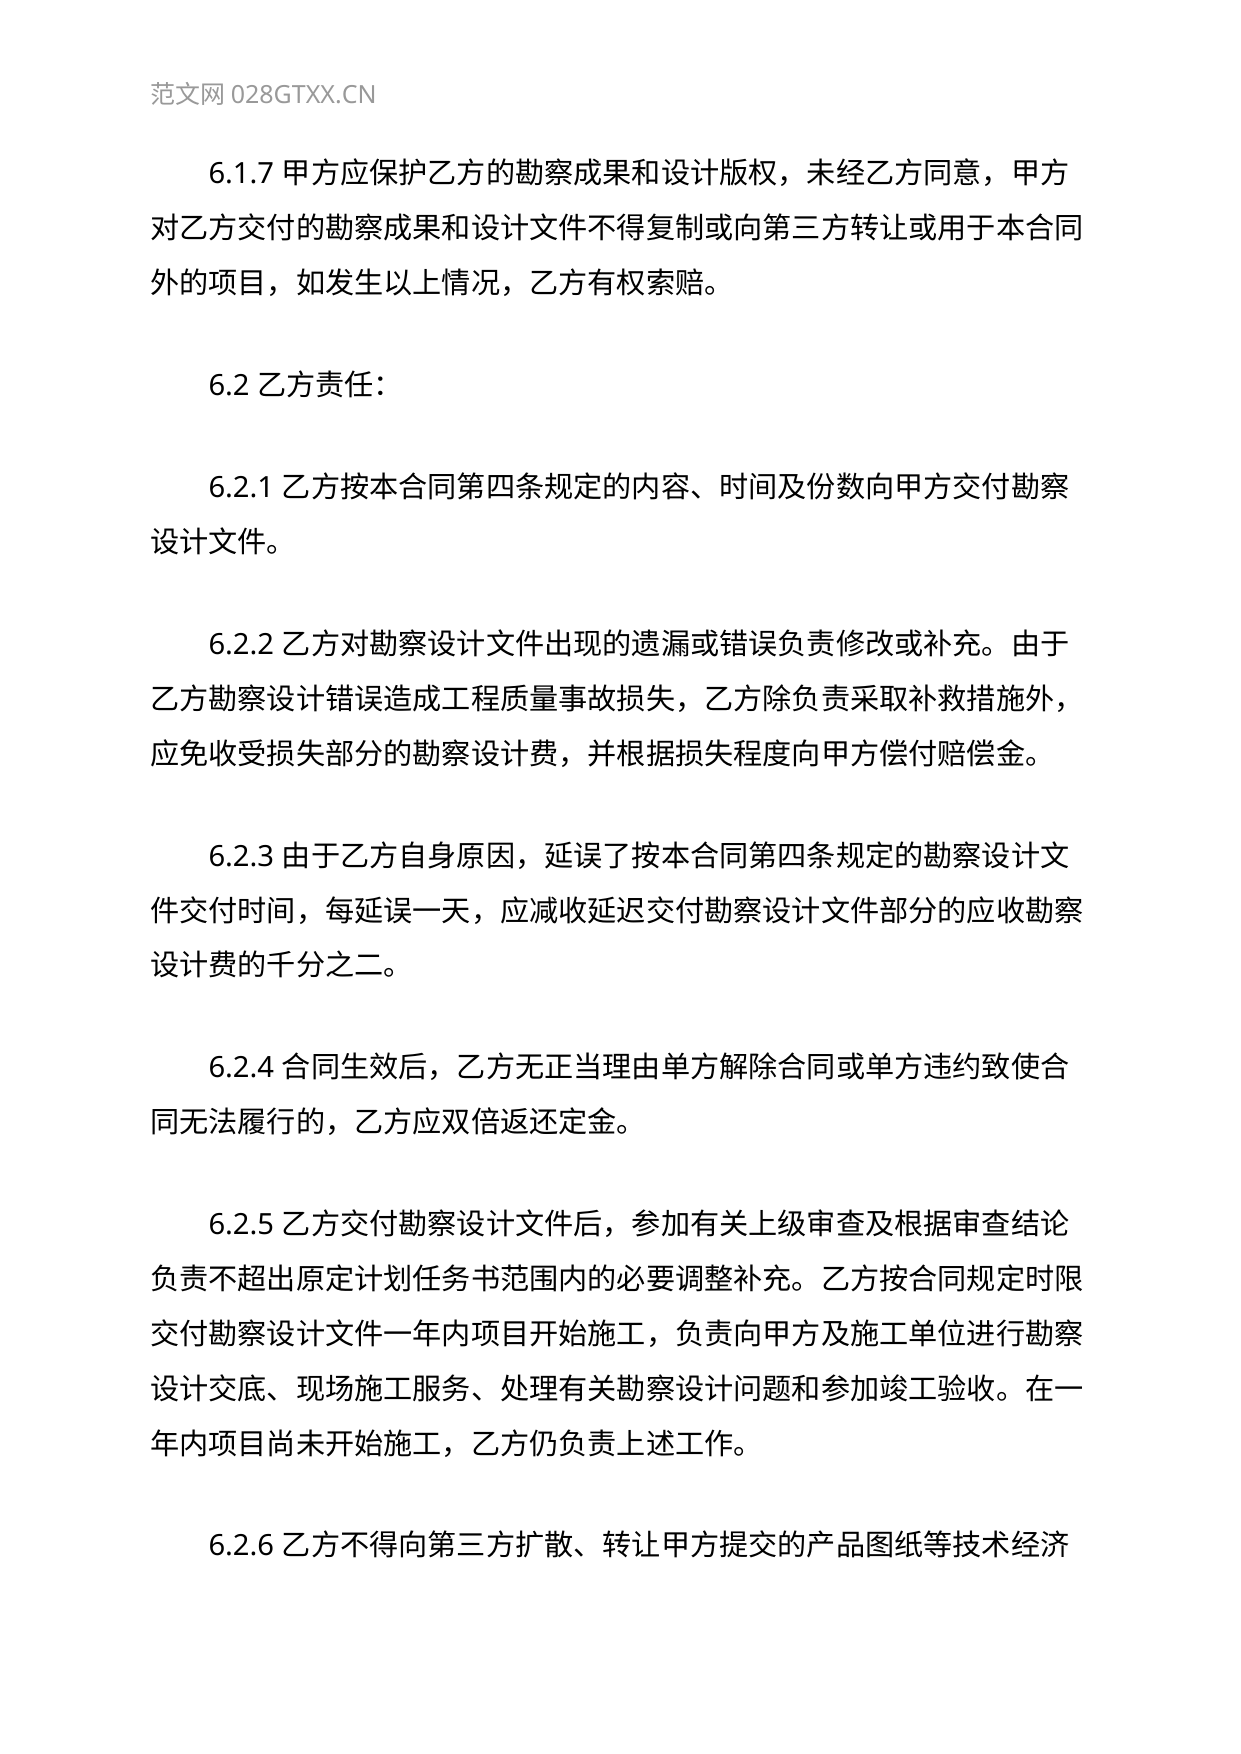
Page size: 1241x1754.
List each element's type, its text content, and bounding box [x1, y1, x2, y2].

text 6.2.1 乙方按本合同第四条规定的内容、时间及份数向甲方交付勘察设计文件。 [150, 464, 1090, 561]
text 6.2.3 由于乙方自身原因，延误了按本合同第四条规定的勘察设计文件交付时间，每延误一天，应减收延迟交付勘察设计文件部分的应收勘察设计费的千分之二。 [150, 832, 1090, 984]
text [150, 1522, 1090, 1564]
text 6.1.7 甲方应保护乙方的勘察成果和设计版权，未经乙方同意，甲方对乙方交付的勘察成果和设计文件不得复制或向第三方转让或用于本合同外的项目，如发生以上情况，乙方有权索赔。 [150, 150, 1090, 302]
text 6.2 乙方责任： [150, 362, 1090, 404]
text 6.2.2 乙方对勘察设计文件出现的遗漏或错误负责修改或补充。由于乙方勘察设计错误造成工程质量事故损失，乙方除负责采取补救措施外，应免收受损失部分的勘察设计费，并根据损失程度向甲方偿付赔偿金。 [150, 620, 1090, 773]
text 6.2.4 合同生效后，乙方无正当理由单方解除合同或单方违约致使合同无法履行的，乙方应双倍返还定金。 [150, 1044, 1090, 1141]
text 6.2.5 乙方交付勘察设计文件后，参加有关上级审查及根据审查结论负责不超出原定计划任务书范围内的必要调整补充。乙方按合同规定时限交付勘察设计文件一年内项目开始施工，负责向甲方及施工单位进行勘察设计交底、现场施工服务、处理有关勘察设计问题和参加竣工验收。在一年内项目尚未开始施工，乙方仍负责上述工作。 [150, 1201, 1090, 1462]
